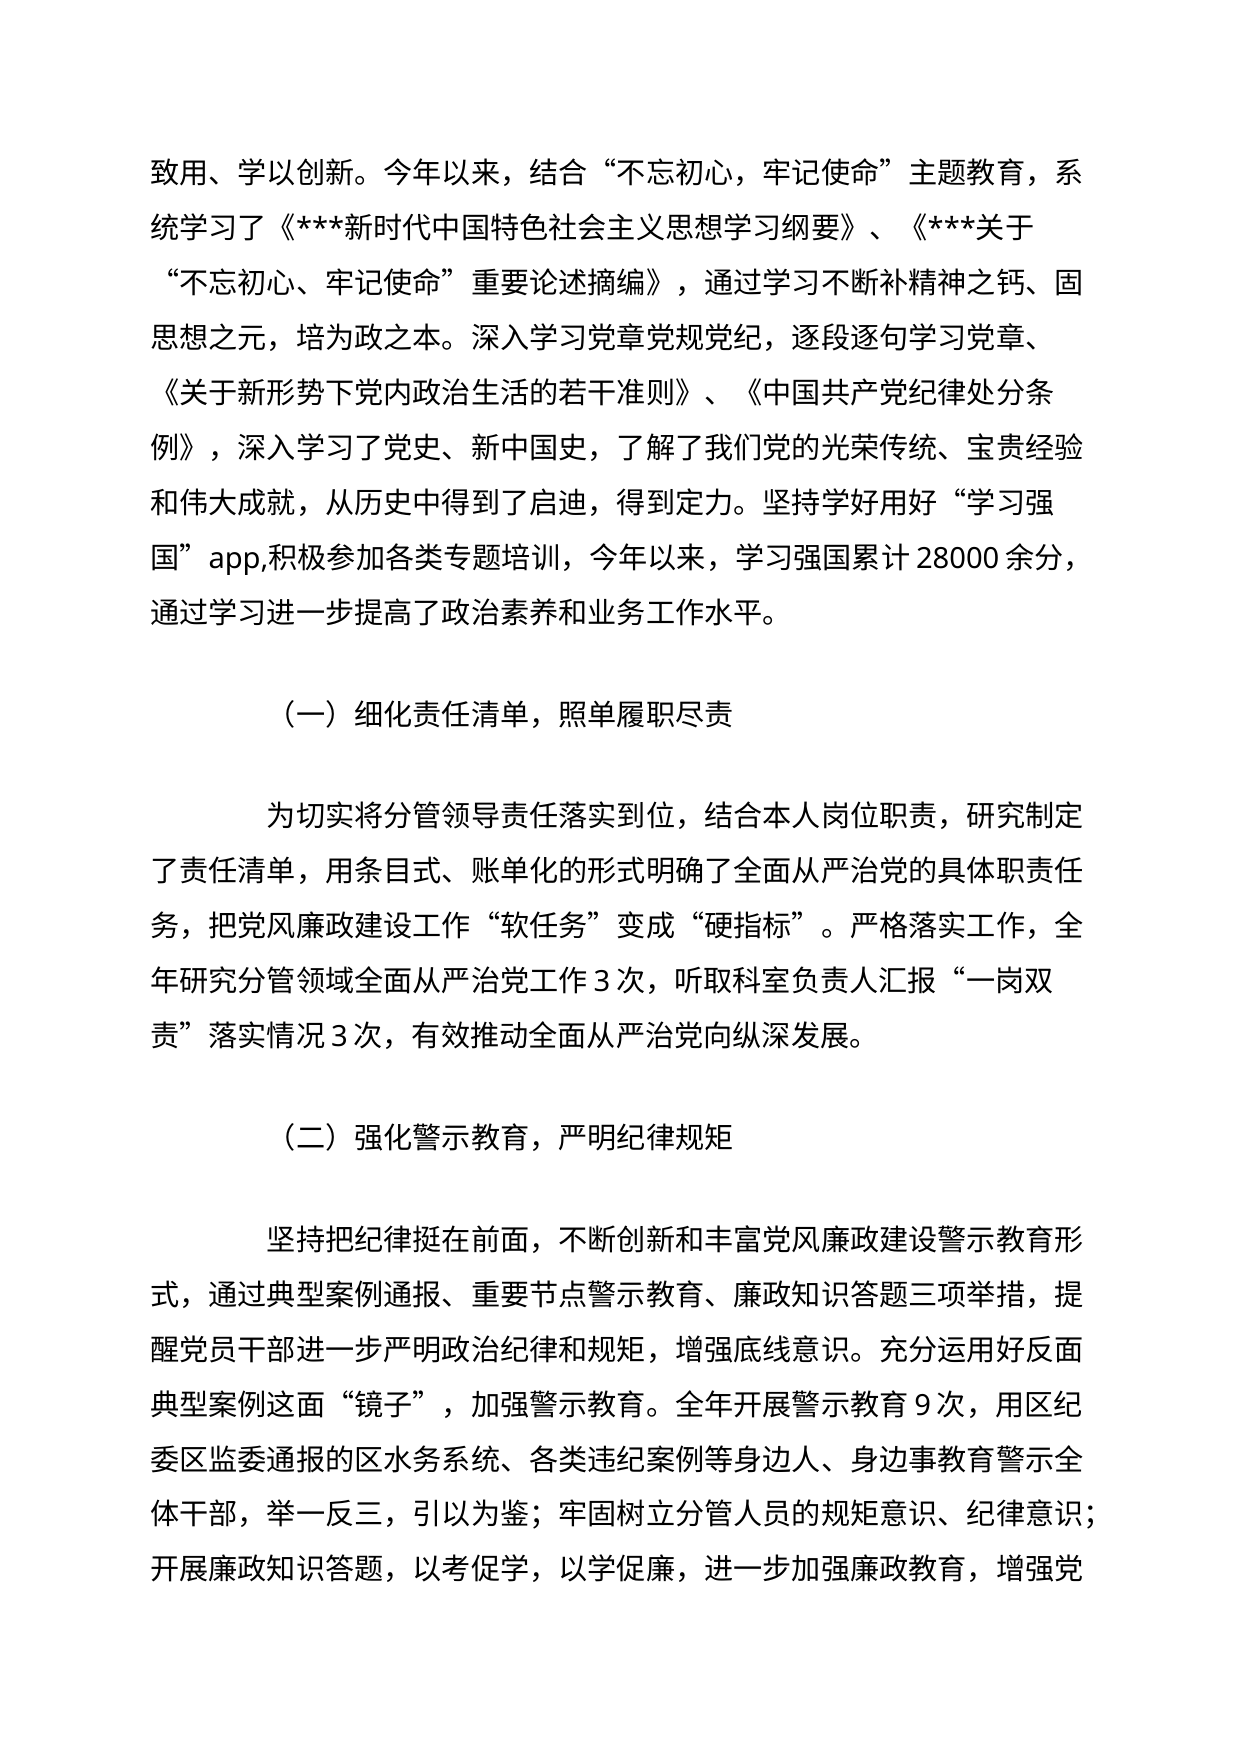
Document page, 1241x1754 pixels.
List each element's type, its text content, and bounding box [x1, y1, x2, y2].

text 为切实将分管领导责任落实到位，结合本人岗位职责，研究制定了责任清单，用条目式、账单化的形式明确了全面从严治党的具体职责任务，把党风廉政建设工作“软任务”变成“硬指标”。严格落实工作，全年研究分管领域全面从严治党工作3次，听取科室负责人汇报“一岗双责”落实情况3次，有效推动全面从严治党向纵深发展。 [150, 793, 1090, 1055]
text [150, 150, 1090, 632]
text （一）细化责任清单，照单履职尽责 [150, 691, 1090, 733]
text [150, 1216, 1090, 1588]
text （二）强化警示教育，严明纪律规矩 [150, 1114, 1090, 1157]
